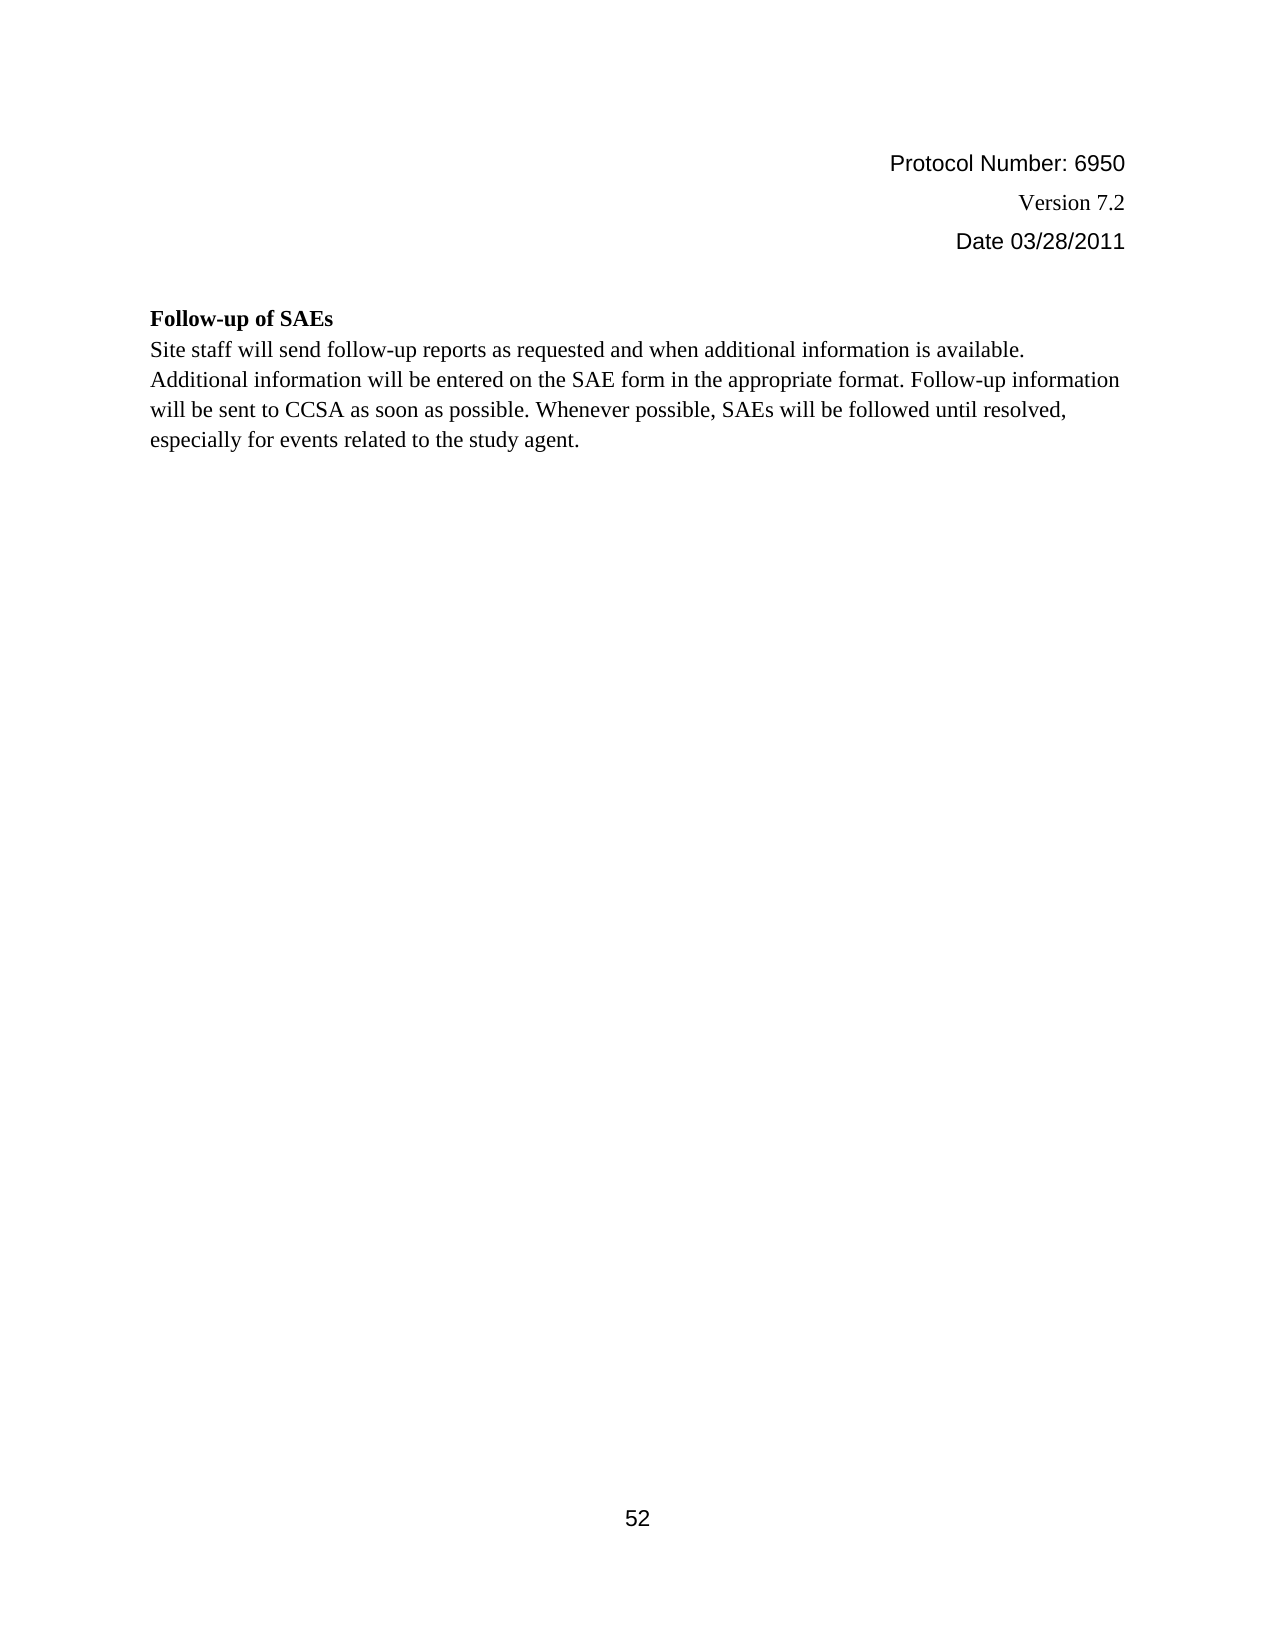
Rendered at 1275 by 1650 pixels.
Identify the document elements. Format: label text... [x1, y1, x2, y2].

text Site staff will send follow-up reports as requested and when additional information is available. Additional information will be entered on the SAE form in the appropriate format. Follow-up information will be sent to CCSA as soon as possible. Whenever possible, SAEs will be followed until resolved, especially for events related to the study agent. [150, 336, 1125, 453]
text Follow-up of SAEs [150, 305, 1125, 332]
